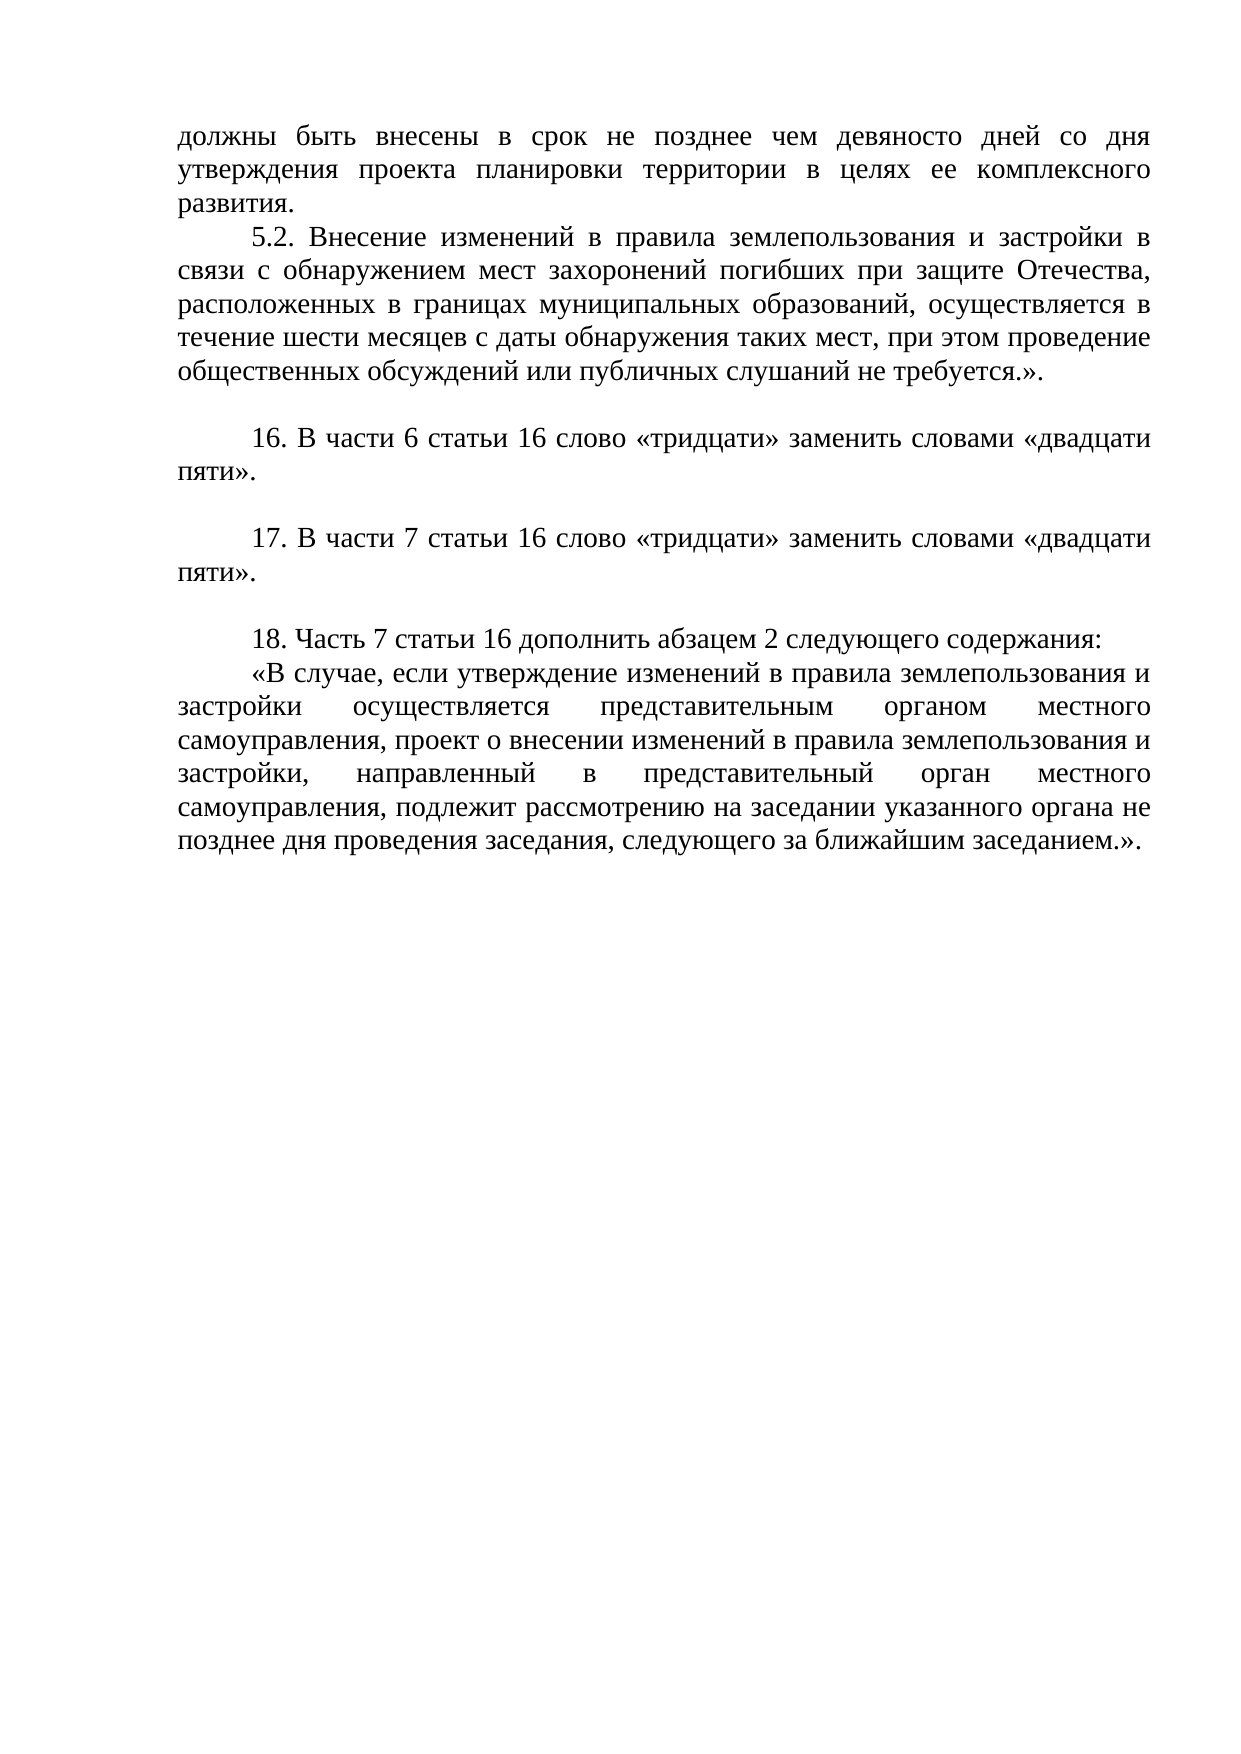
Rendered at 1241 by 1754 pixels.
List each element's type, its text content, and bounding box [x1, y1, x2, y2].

text 16. В части 6 статьи 16 слово «тридцати» заменить словами «двадцати пяти». [177, 420, 1152, 487]
text 5.2. Внесение изменений в правила землепользования и застройки в связи с обнаружением мест захоронений погибших при защите Отечества, расположенных в границах муниципальных образований, осуществляется в течение шести месяцев с даты обнаружения таких мест, при этом проведение общественных обсуждений или публичных слушаний не требуется.». [177, 219, 1152, 386]
text «В случае, если утверждение изменений в правила землепользования и застройки осуществляется представительным органом местного самоуправления, проект о внесении изменений в правила землепользования и застройки, направленный в представительный орган местного самоуправления, подлежит рассмотрению на заседании указанного органа не позднее дня проведения заседания, следующего за ближайшим заседанием.». [177, 655, 1152, 856]
text 18. Часть 7 статьи 16 дополнить абзацем 2 следующего содержания: [177, 621, 1152, 655]
text 17. В части 7 статьи 16 слово «тридцати» заменить словами «двадцати пяти». [177, 521, 1152, 588]
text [177, 118, 1152, 219]
